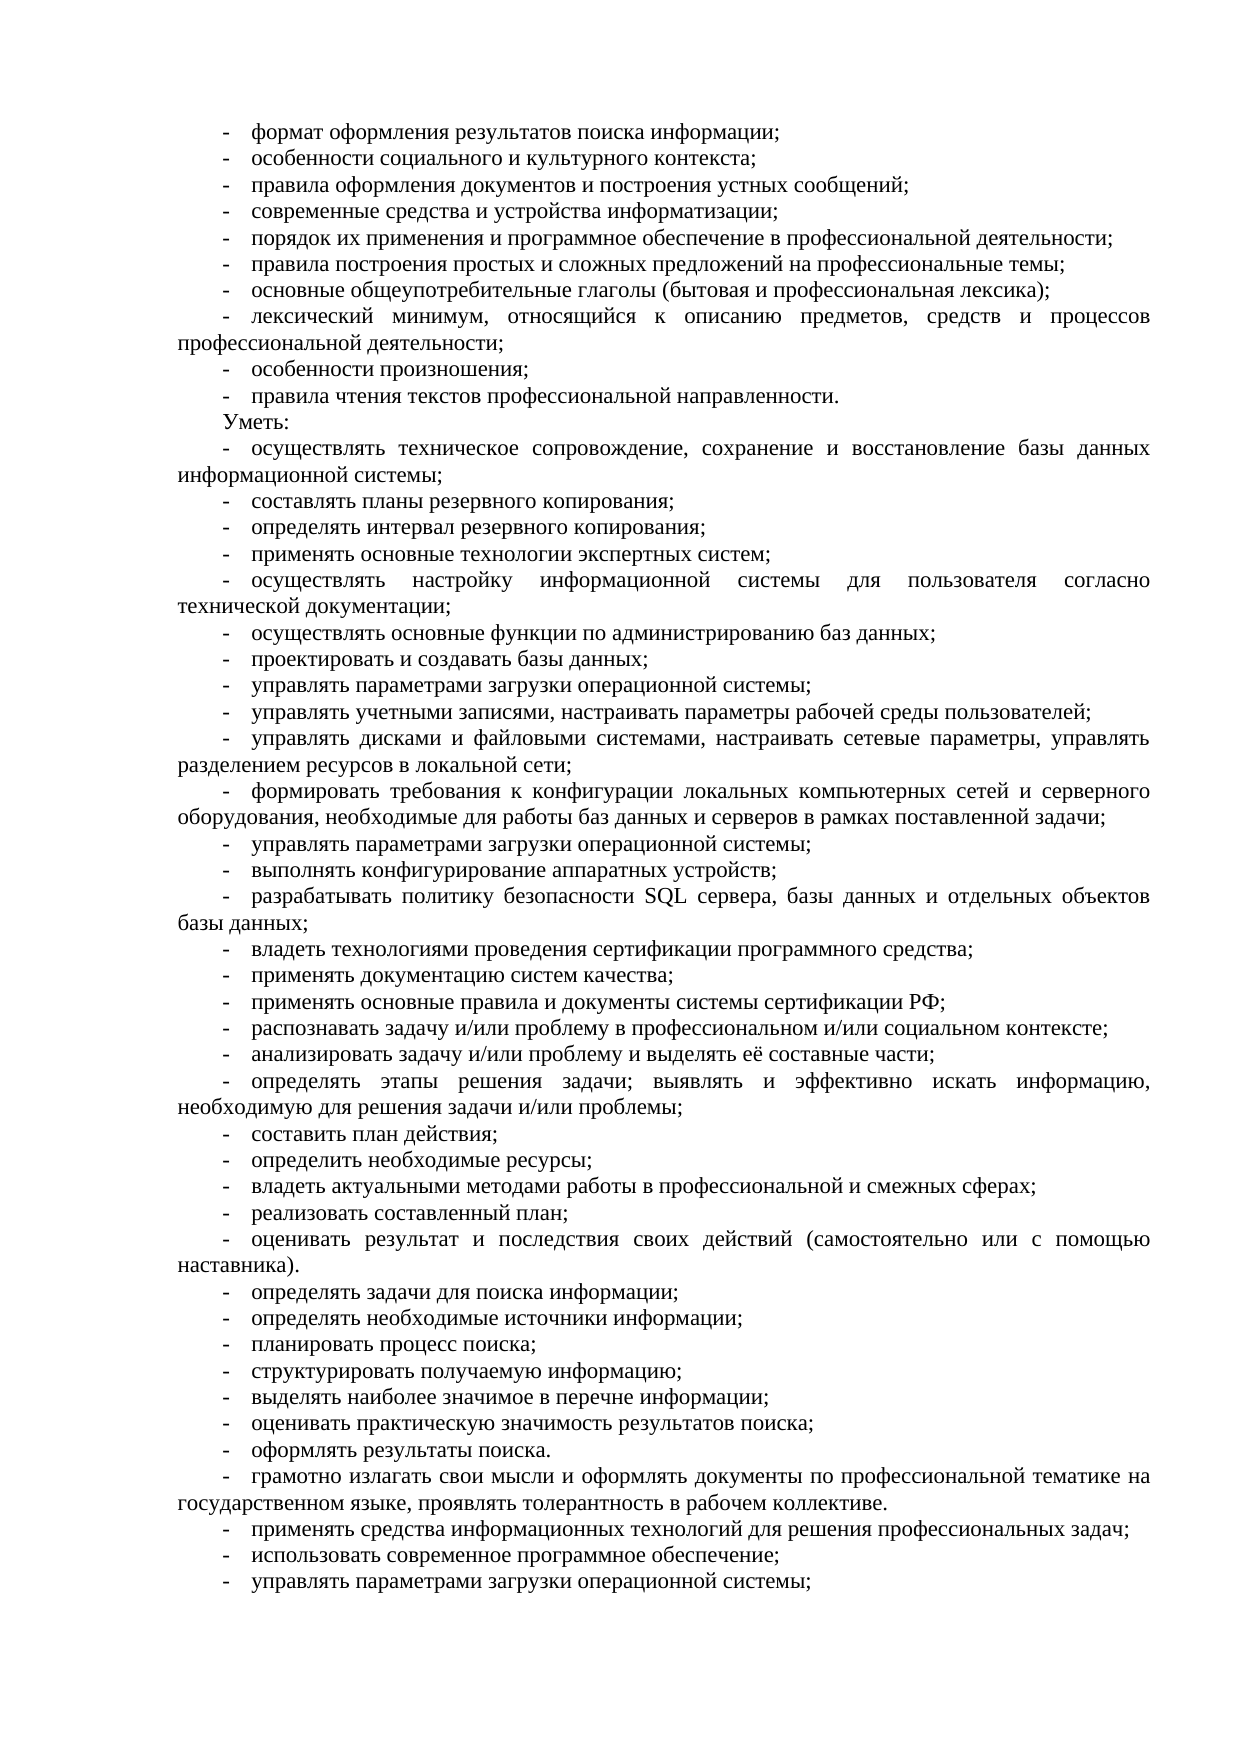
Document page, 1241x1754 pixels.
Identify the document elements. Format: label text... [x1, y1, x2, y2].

text - особенности социального и культурного контекста; [177, 144, 1152, 171]
text - оценивать практическую значимость результатов поиска; [177, 1409, 1152, 1436]
text - управлять учетными записями, настраивать параметры рабочей среды пользователей; [177, 698, 1152, 724]
text - оценивать результат и последствия своих действий (самостоятельно или с помощью наставника). [177, 1225, 1152, 1278]
text - составлять планы резервного копирования; [177, 487, 1152, 513]
text - распознавать задачу и/или проблему в профессиональном и/или социальном контексте; [177, 1014, 1152, 1041]
text - грамотно излагать свои мысли и оформлять документы по профессиональной тематике на государственном языке, проявлять толерантность в рабочем коллективе. [177, 1462, 1152, 1515]
text - определять задачи для поиска информации; [177, 1278, 1152, 1304]
text - использовать современное программное обеспечение; [177, 1541, 1152, 1568]
text - владеть актуальными методами работы в профессиональной и смежных сферах; [177, 1172, 1152, 1199]
text - особенности произношения; [177, 355, 1152, 382]
text - современные средства и устройства информатизации; [177, 197, 1152, 223]
text - определить необходимые ресурсы; [177, 1146, 1152, 1172]
text - анализировать задачу и/или проблему и выделять её составные части; [177, 1041, 1152, 1067]
text - определять необходимые источники информации; [177, 1304, 1152, 1330]
text - определять интервал резервного копирования; [177, 513, 1152, 540]
text - правила оформления документов и построения устных сообщений; [177, 171, 1152, 197]
text - выделять наиболее значимое в перечне информации; [177, 1383, 1152, 1409]
text - лексический минимум, относящийся к описанию предметов, средств и процессов профессиональной деятельности; [177, 303, 1152, 355]
text - применять средства информационных технологий для решения профессиональных задач; [177, 1515, 1152, 1541]
text - структурировать получаемую информацию; [177, 1357, 1152, 1383]
text - разрабатывать политику безопасности SQL сервера, базы данных и отдельных объектов базы данных; [177, 882, 1152, 935]
text - осуществлять техническое сопровождение, сохранение и восстановление базы данных информационной системы; [177, 434, 1152, 487]
text - составить план действия; [177, 1119, 1152, 1146]
text - управлять параметрами загрузки операционной системы; [177, 672, 1152, 698]
text - оформлять результаты поиска. [177, 1436, 1152, 1462]
text Уметь: [177, 408, 1152, 434]
text - основные общеупотребительные глаголы (бытовая и профессиональная лексика); [177, 276, 1152, 303]
text - планировать процесс поиска; [177, 1330, 1152, 1357]
text - выполнять конфигурирование аппаратных устройств; [177, 856, 1152, 882]
text - осуществлять основные функции по администрированию баз данных; [177, 619, 1152, 645]
text - применять основные правила и документы системы сертификации РФ; [177, 988, 1152, 1014]
text - применять основные технологии экспертных систем; [177, 540, 1152, 566]
text - управлять параметрами загрузки операционной системы; [177, 1568, 1152, 1594]
text - применять документацию систем качества; [177, 961, 1152, 988]
text - формат оформления результатов поиска информации; [177, 118, 1152, 144]
text - правила построения простых и сложных предложений на профессиональные темы; [177, 250, 1152, 276]
text - порядок их применения и программное обеспечение в профессиональной деятельности; [177, 223, 1152, 250]
text - реализовать составленный план; [177, 1199, 1152, 1225]
text - осуществлять настройку информационной системы для пользователя согласно технической документации; [177, 566, 1152, 619]
text - проектировать и создавать базы данных; [177, 645, 1152, 672]
text - определять этапы решения задачи; выявлять и эффективно искать информацию, необходимую для решения задачи и/или проблемы; [177, 1067, 1152, 1119]
text - правила чтения текстов профессиональной направленности. [177, 382, 1152, 408]
text - управлять дисками и файловыми системами, настраивать сетевые параметры, управлять разделением ресурсов в локальной сети; [177, 724, 1152, 777]
text - владеть технологиями проведения сертификации программного средства; [177, 935, 1152, 961]
text - управлять параметрами загрузки операционной системы; [177, 830, 1152, 856]
text - формировать требования к конфигурации локальных компьютерных сетей и серверного оборудования, необходимые для работы баз данных и серверов в рамках поставленной задачи; [177, 777, 1152, 830]
